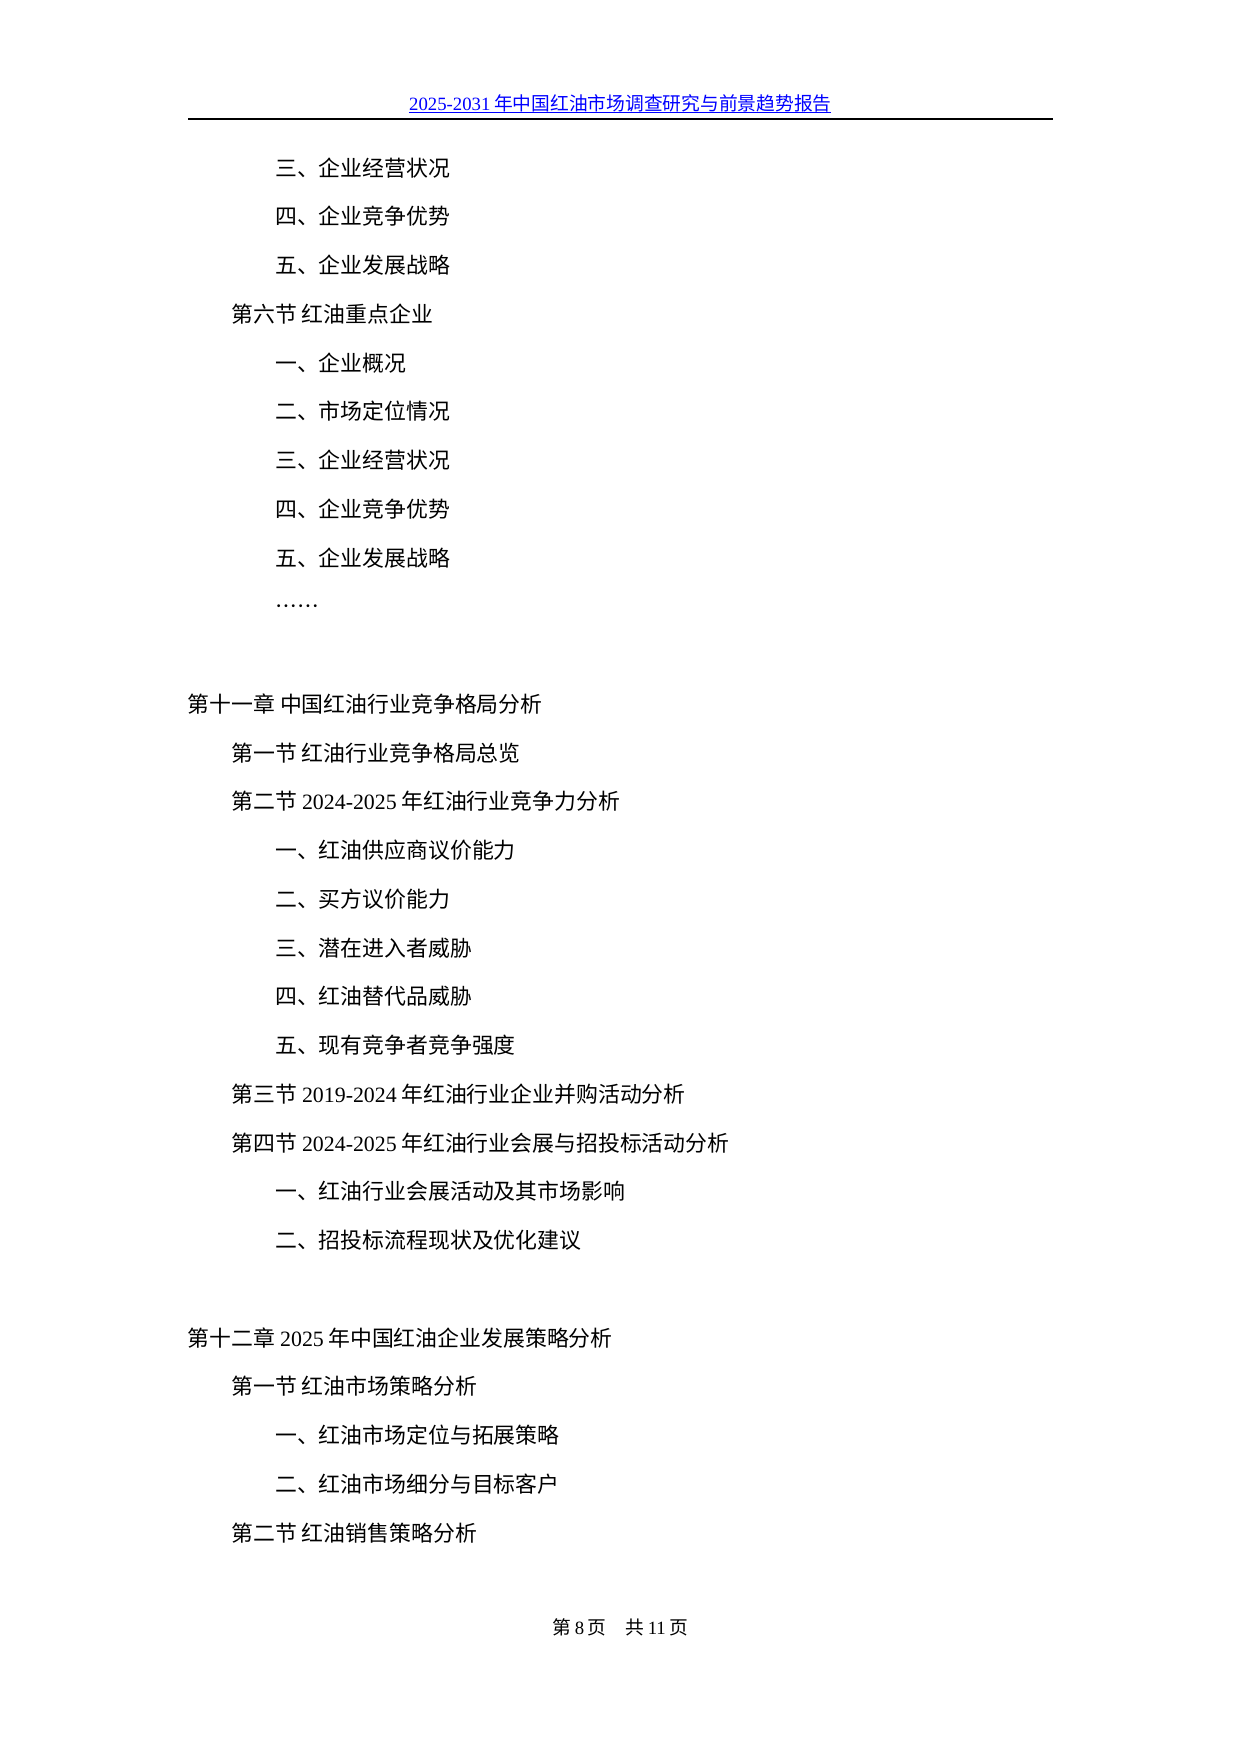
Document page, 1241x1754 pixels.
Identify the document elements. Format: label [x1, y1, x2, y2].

text [187, 150, 1053, 1548]
